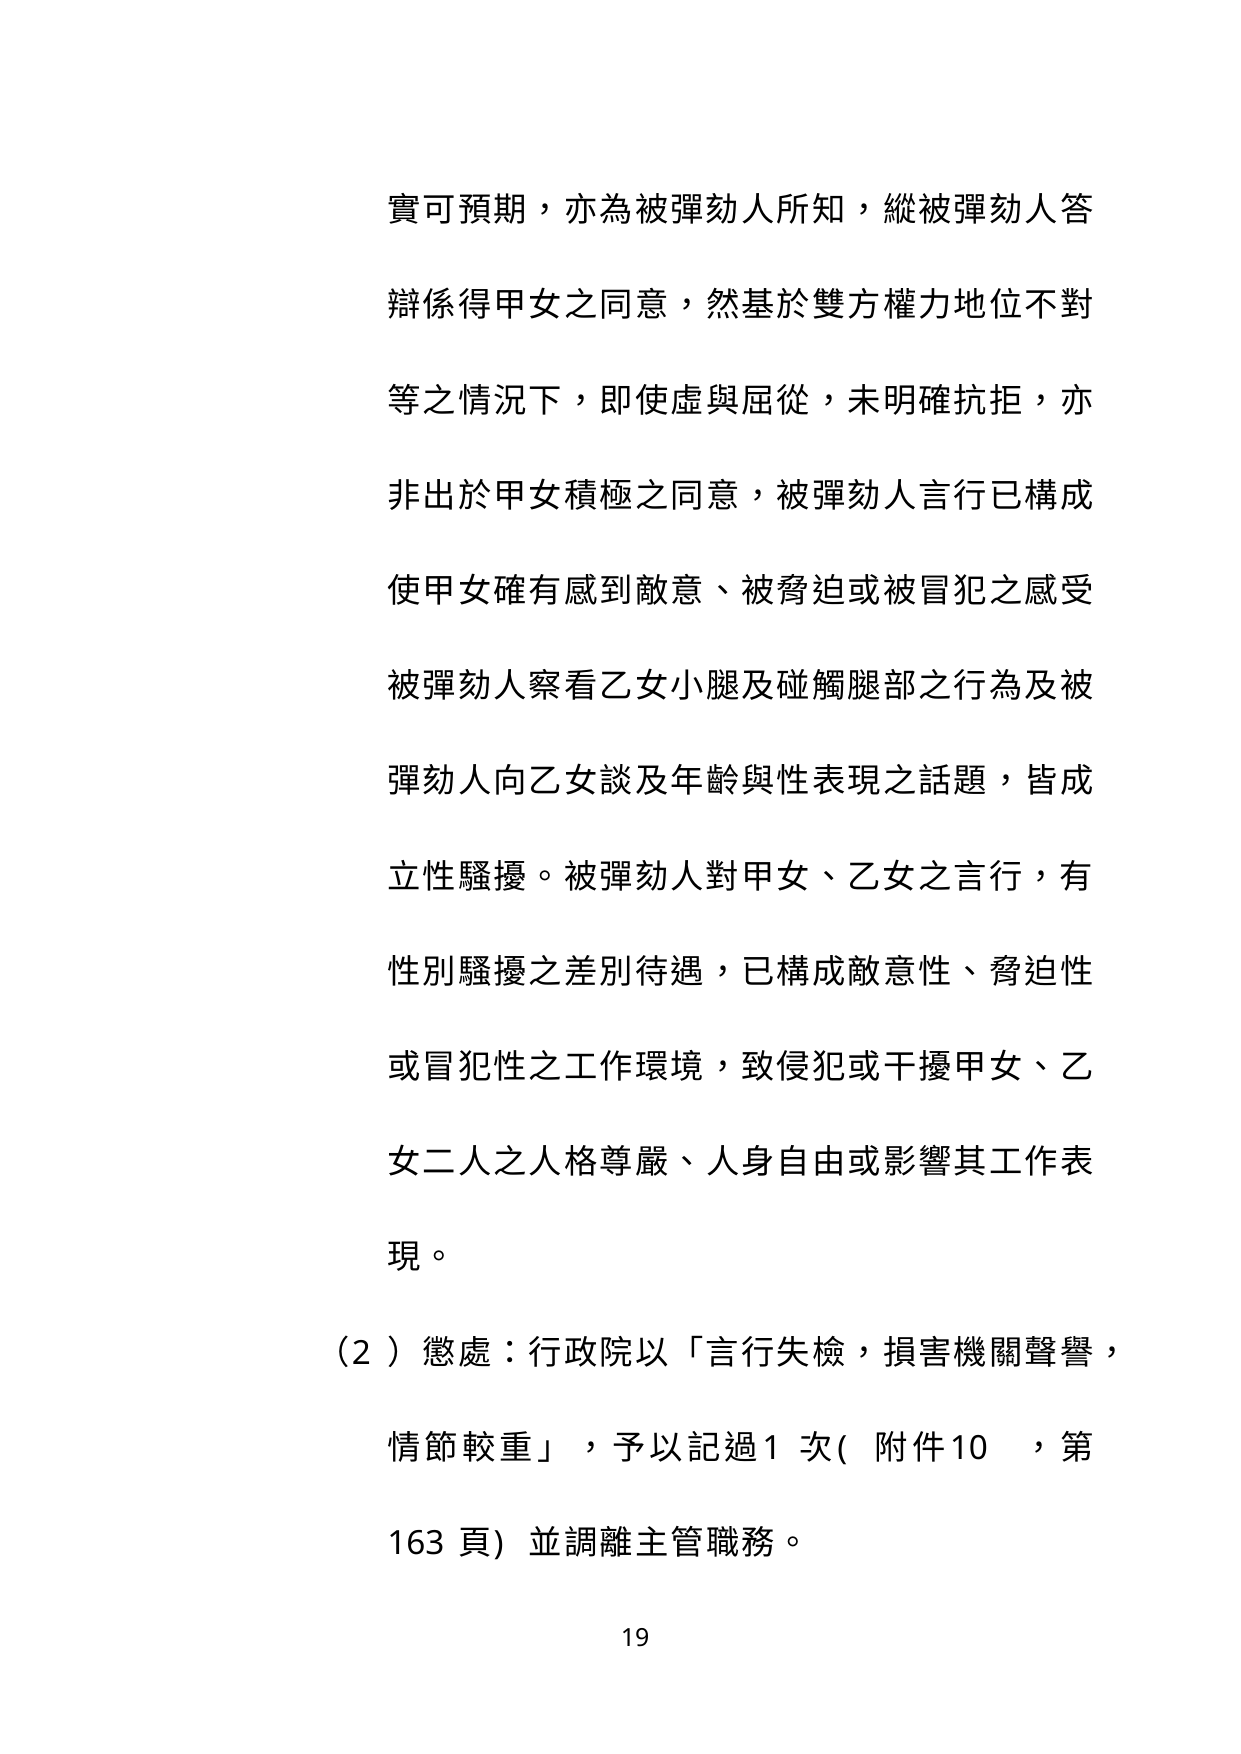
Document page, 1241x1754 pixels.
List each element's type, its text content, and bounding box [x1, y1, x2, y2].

subtitle 懲處：行政院以「言行失檢，損害機關聲譽，情節較重」，予以記過1次(附件10，第163頁)並調離主管職務。 [293, 1302, 1095, 1588]
